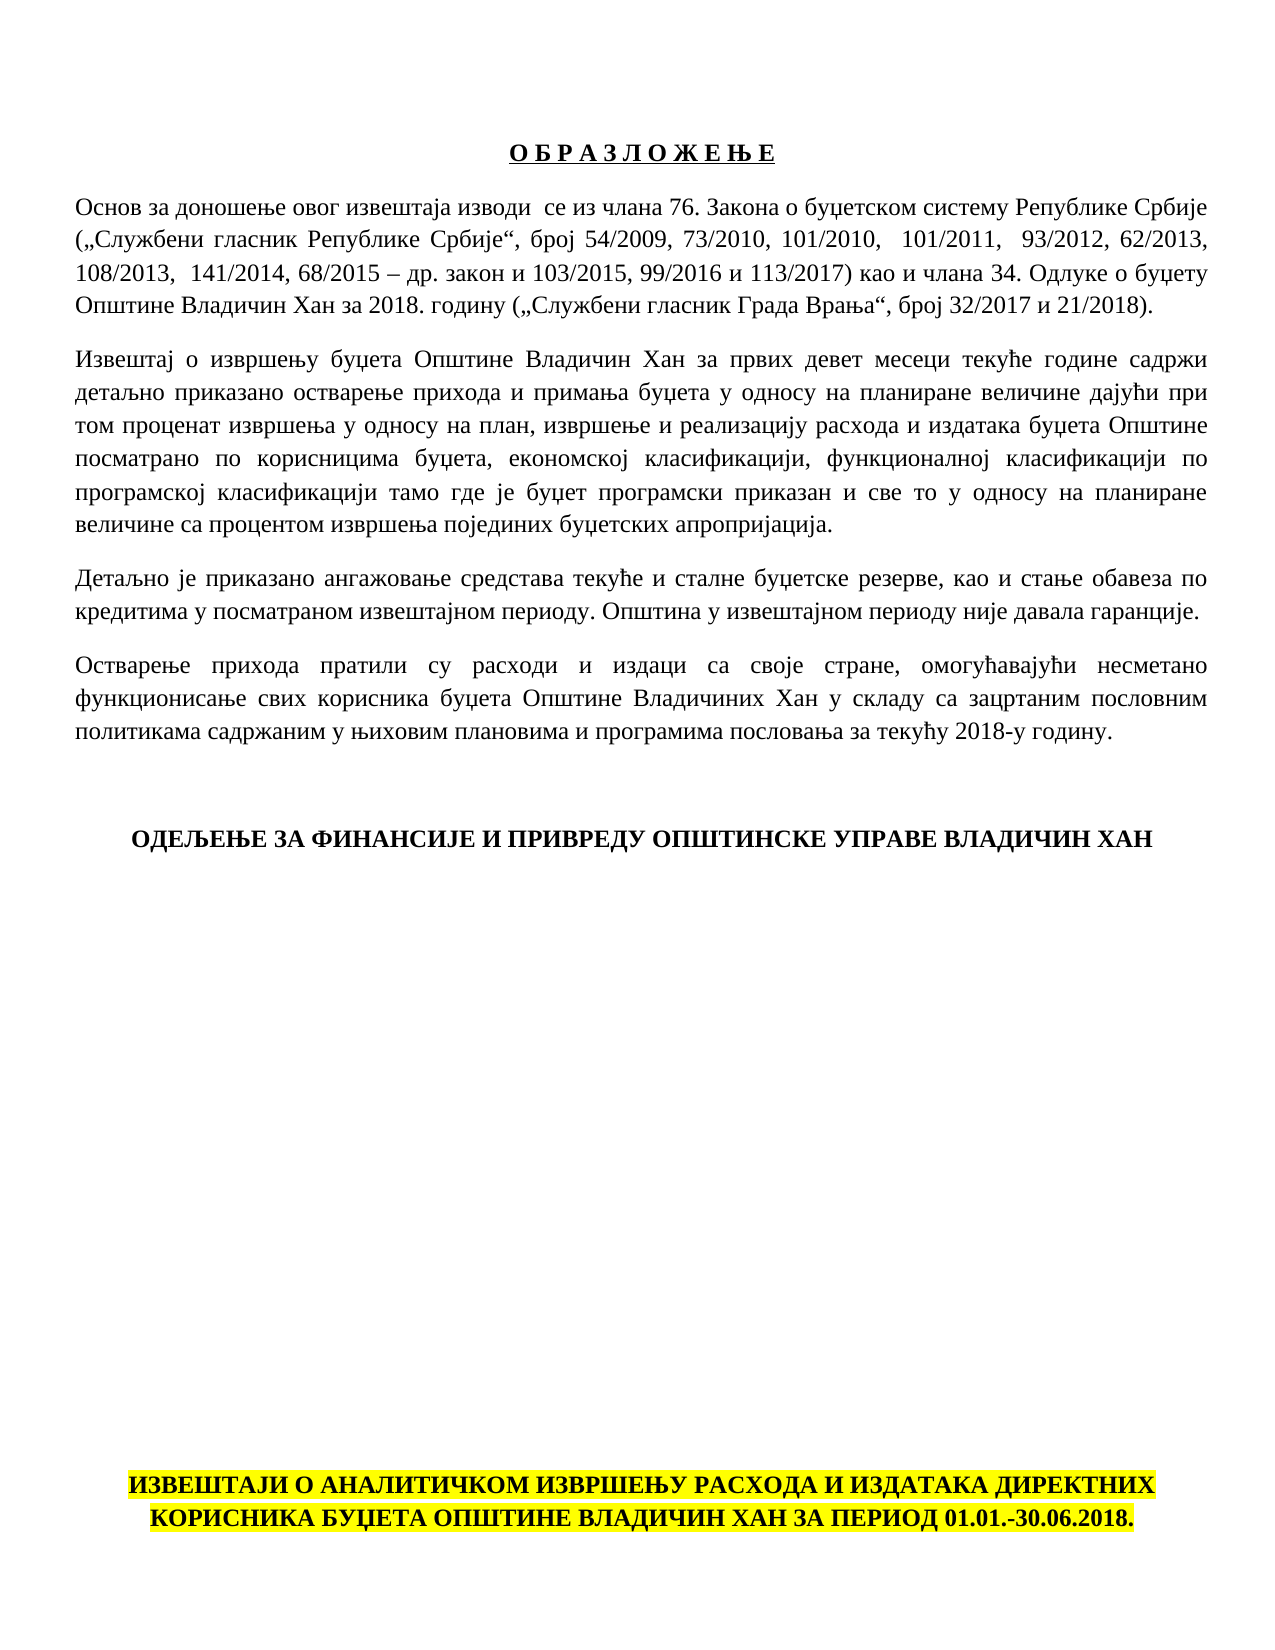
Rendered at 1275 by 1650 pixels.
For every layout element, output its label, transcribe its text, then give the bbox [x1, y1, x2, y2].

text Остварење прихода пратили су расходи и издаци са своје стране, омогућавајући несметано функционисање свих корисника буџета Општине Владичиних Хан у складу са зацртаним пословним политикама садржаним у њиховим плановима и програмима пословања за текућу 2018-у годину. [75, 650, 1209, 745]
text Детаљно је приказано ангажовање средстава текуће и сталне буџетске резерве, као и стање обавеза по кредитима у посматраном извештајном периоду. Општина у извештајном периоду није давала гаранције. [75, 563, 1209, 625]
text ОДЕЉЕЊЕ ЗА ФИНАНСИЈЕ И ПРИВРЕДУ ОПШТИНСКЕ УПРАВЕ ВЛАДИЧИН ХАН [75, 824, 1209, 853]
text Основ за доношење овог извештаја изводи се из члана 76. Закона о буџетском систему Републике Србије („Службени гласник Републике Србије“, број 54/2009, 73/2010, 101/2010, 101/2011, 93/2012, 62/2013, 108/2013, 141/2014, 68/2015 – др. закон и 103/2015, 99/2016 и 113/2017) као и члана 34. Одлуке о буџету Општине Владичин Хан за 2018. годину („Службени гласник Града Врања“, број 32/2017 и 21/2018). [75, 192, 1209, 319]
text Извештај о извршењу буџета Општине Владичин Хан за првих девет месеци текуће године садржи детаљно приказано остварење прихода и примања буџета у односу на планиране величине дајући при том проценат извршења у односу на план, извршење и реализацију расхода и издатака буџета Општине посматрано по корисницима буџета, економској класификацији, функционалној класификацији по програмској класификацији тамо где је буџет програмски приказан и све то у односу на планиране величине са процентом извршења појединих буџетских апропријација. [75, 344, 1209, 538]
text О Б Р А З Л О Ж Е Њ Е [75, 138, 1209, 166]
text ИЗВЕШТАЈИ О АНАЛИТИЧКОМ ИЗВРШЕЊУ РАСХОДА И ИЗДАТАКА ДИРЕКТНИХ КОРИСНИКА БУЏЕТА ОПШТИНЕ ВЛАДИЧИН ХАН ЗА ПЕРИОД 01.01.-30.06.2018. [75, 1470, 1209, 1532]
